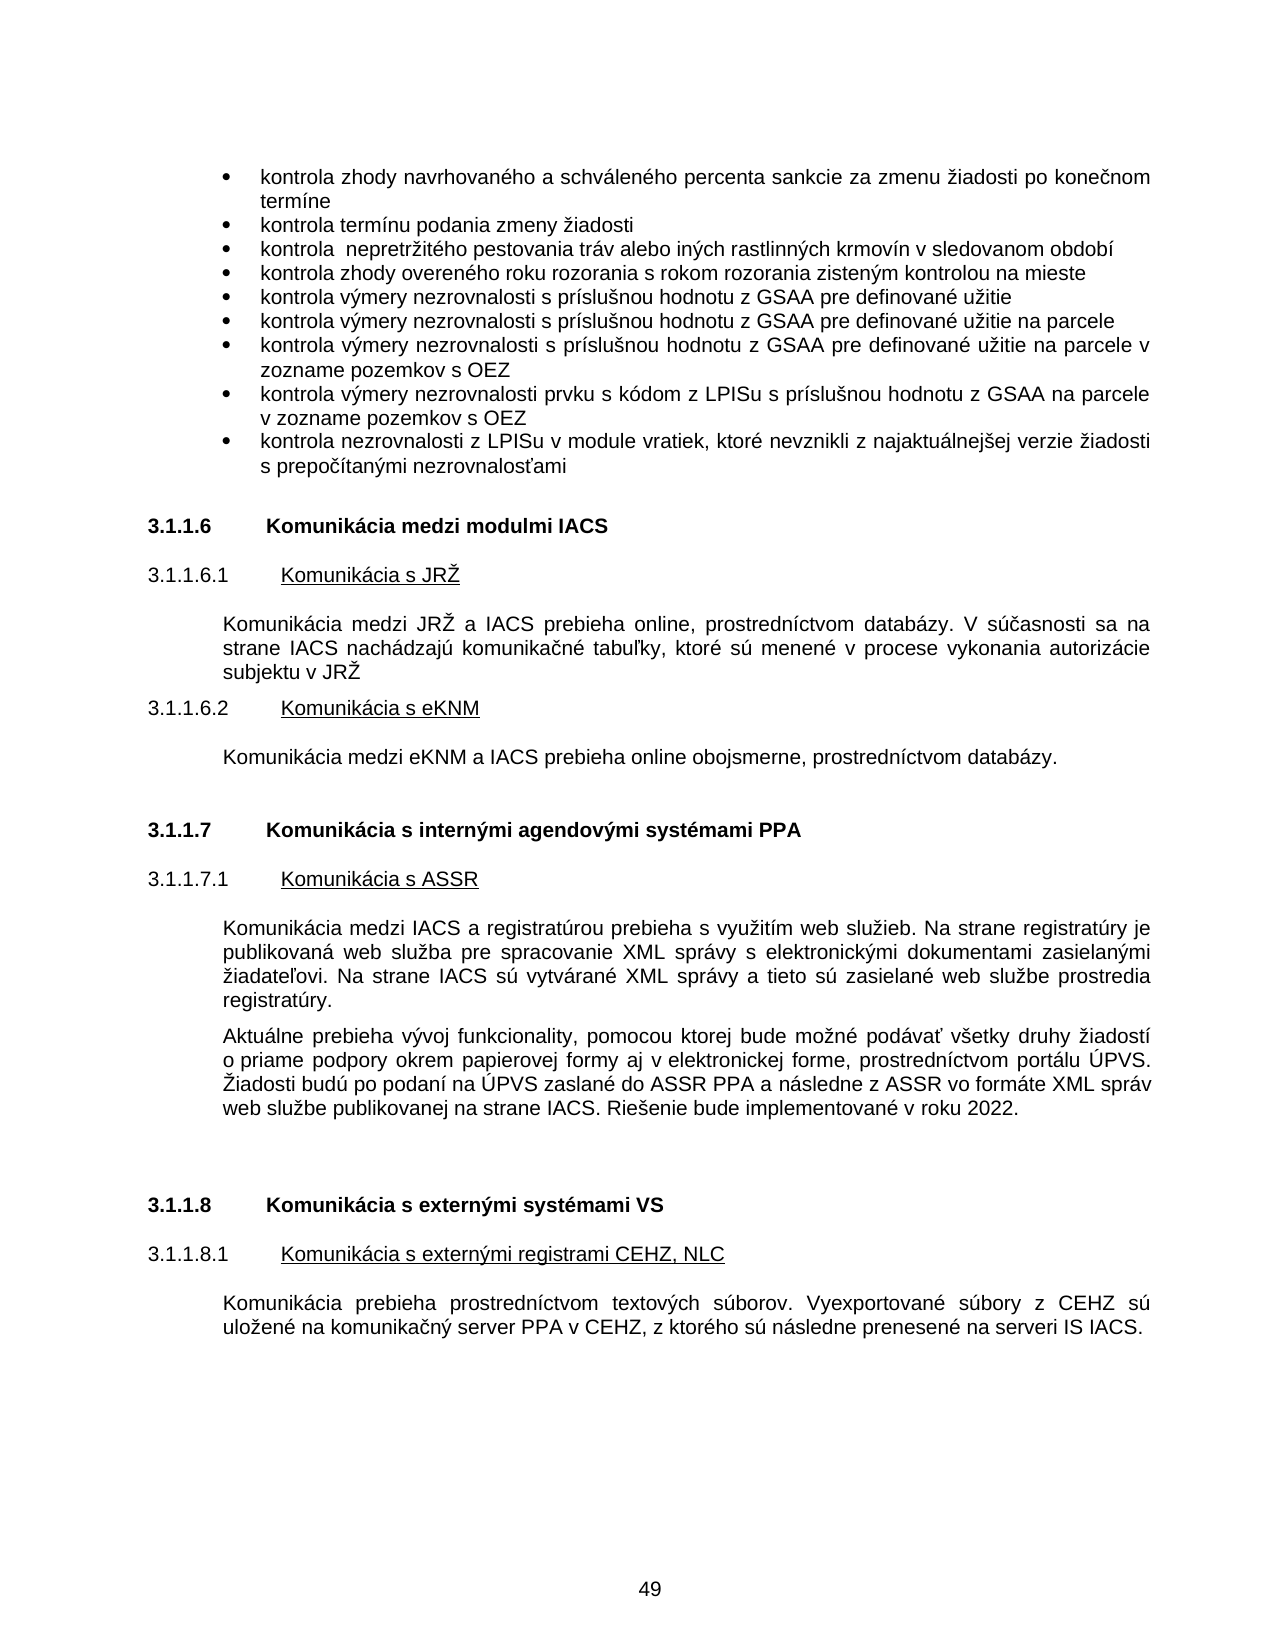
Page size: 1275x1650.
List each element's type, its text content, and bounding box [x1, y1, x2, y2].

subtitle Komunikácia s ASSR [148, 867, 1152, 891]
subtitle Komunikácia medzi modulmi IACS [148, 514, 1152, 538]
list kontrola výmery nezrovnalosti s príslušnou hodnotu z GSAA pre definované užitie na parcele [223, 309, 1152, 333]
subtitle Komunikácia s eKNM [148, 696, 1152, 720]
list kontrola zhody overeného roku rozorania s rokom rozorania zisteným kontrolou na mieste [223, 261, 1152, 285]
list kontrola nezrovnalosti z LPISu v module vratiek, ktoré nevznikli z najaktuálnejšej verzie žiadosti s prepočítanými nezrovnalosťami [223, 429, 1152, 477]
subtitle Komunikácia s externými registrami CEHZ, NLC [148, 1242, 1152, 1266]
list kontrola nepretržitého pestovania tráv alebo iných rastlinných krmovín v sledovanom období [223, 237, 1152, 261]
text Komunikácia medzi JRŽ a IACS prebieha online, prostredníctvom databázy. V súčasnosti sa na strane IACS nachádzajú komunikačné tabuľky, ktoré sú menené v procese vykonania autorizácie subjektu v JRŽ [223, 612, 1152, 684]
list kontrola termínu podania zmeny žiadosti [223, 213, 1152, 237]
subtitle Komunikácia s externými systémami VS [148, 1193, 1152, 1217]
list kontrola výmery nezrovnalosti prvku s kódom z LPISu s príslušnou hodnotu z GSAA na parcele v zozname pozemkov s OEZ [223, 381, 1152, 429]
list kontrola zhody navrhovaného a schváleného percenta sankcie za zmenu žiadosti po konečnom termíne [223, 165, 1152, 213]
text Komunikácia medzi IACS a registratúrou prebieha s využitím web služieb. Na strane registratúry je publikovaná web služba pre spracovanie XML správy s elektronickými dokumentami zasielanými žiadateľovi. Na strane IACS sú vytvárané XML správy a tieto sú zasielané web službe prostredia registratúry. [223, 916, 1152, 1012]
subtitle Komunikácia s internými agendovými systémami PPA [148, 818, 1152, 842]
list kontrola výmery nezrovnalosti s príslušnou hodnotu z GSAA pre definované užitie na parcele v zozname pozemkov s OEZ [223, 333, 1152, 381]
subtitle Komunikácia s JRŽ [148, 563, 1152, 587]
list kontrola výmery nezrovnalosti s príslušnou hodnotu z GSAA pre definované užitie [223, 285, 1152, 309]
text Komunikácia medzi eKNM a IACS prebieha online obojsmerne, prostredníctvom databázy. [148, 745, 1152, 769]
text Komunikácia prebieha prostredníctvom textových súborov. Vyexportované súbory z CEHZ sú uložené na komunikačný server PPA v CEHZ, z ktorého sú následne prenesené na serveri IS IACS. [223, 1291, 1152, 1339]
text Aktuálne prebieha vývoj funkcionality, pomocou ktorej bude možné podávať všetky druhy žiadostí o priame podpory okrem papierovej formy aj v elektronickej forme, prostredníctvom portálu ÚPVS. Žiadosti budú po podaní na ÚPVS zaslané do ASSR PPA a následne z ASSR vo formáte XML správ web službe publikovanej na strane IACS. Riešenie bude implementované v roku 2022. [223, 1024, 1152, 1120]
